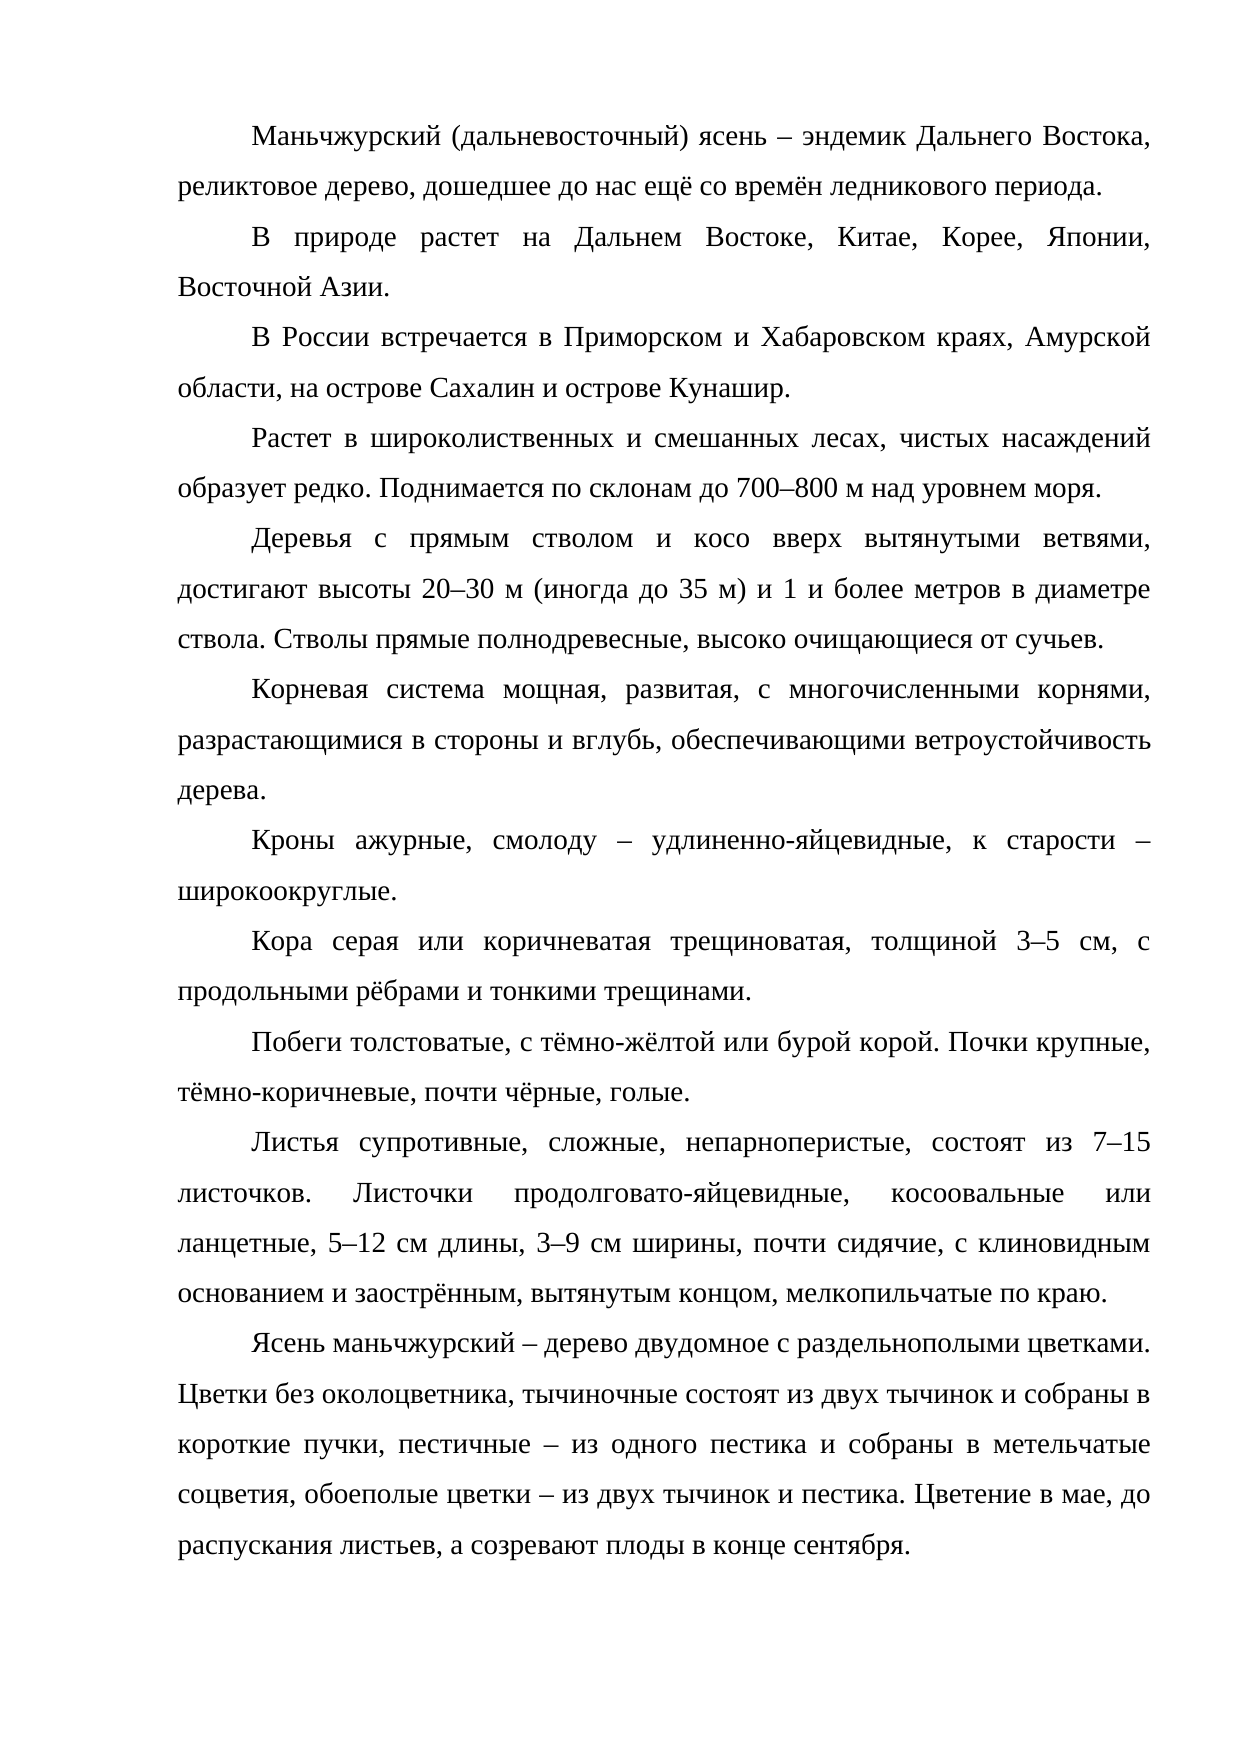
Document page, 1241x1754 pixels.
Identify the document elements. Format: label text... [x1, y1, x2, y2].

text Побеги толстоватые, с тёмно-жёлтой или бурой корой. Почки крупные, тёмно-коричневые, почти чёрные, голые. [177, 1024, 1152, 1108]
text В природе растет на Дальнем Востоке, Китае, Корее, Японии, Восточной Азии. [177, 219, 1152, 303]
text В России встречается в Приморском и Хабаровском краях, Амурской области, на острове Сахалин и острове Кунашир. [177, 319, 1152, 403]
text Деревья с прямым стволом и косо вверх вытянутыми ветвями, достигают высоты 20–30 м (иногда до 35 м) и 1 и более метров в диаметре ствола. Стволы прямые полнодревесные, высоко очищающиеся от сучьев. [177, 521, 1152, 655]
text Растет в широколиственных и смешанных лесах, чистых насаждений образует редко. Поднимается по склонам до 700–800 м над уровнем моря. [177, 420, 1152, 504]
text Кроны ажурные, смолоду – удлиненно-яйцевидные, к старости – широкоокруглые. [177, 822, 1152, 906]
text Маньчжурский (дальневосточный) ясень – эндемик Дальнего Востока, реликтовое дерево, дошедшее до нас ещё со времён ледникового периода. [177, 118, 1152, 202]
text Ясень маньчжурский – дерево двудомное с раздельнополыми цветками. Цветки без околоцветника, тычиночные состоят из двух тычинок и собраны в короткие пучки, пестичные – из одного пестика и собраны в метельчатые соцветия, обоеполые цветки – из двух тычинок и пестика. Цветение в мае, до распускания листьев, а созревают плоды в конце сентября. [177, 1326, 1152, 1560]
text Листья супротивные, сложные, непарноперистые, состоят из 7–15 листочков. Листочки продолговато-яйцевидные, косоовальные или ланцетные, 5–12 см длины, 3–9 см ширины, почти сидячие, с клиновидным основанием и заострённым, вытянутым концом, мелкопильчатые по краю. [177, 1124, 1152, 1309]
text Кора серая или коричневатая трещиноватая, толщиной 3–5 см, с продольными рёбрами и тонкими трещинами. [177, 923, 1152, 1007]
text Корневая система мощная, развитая, с многочисленными корнями, разрастающимися в стороны и вглубь, обеспечивающими ветроустойчивость дерева. [177, 672, 1152, 806]
